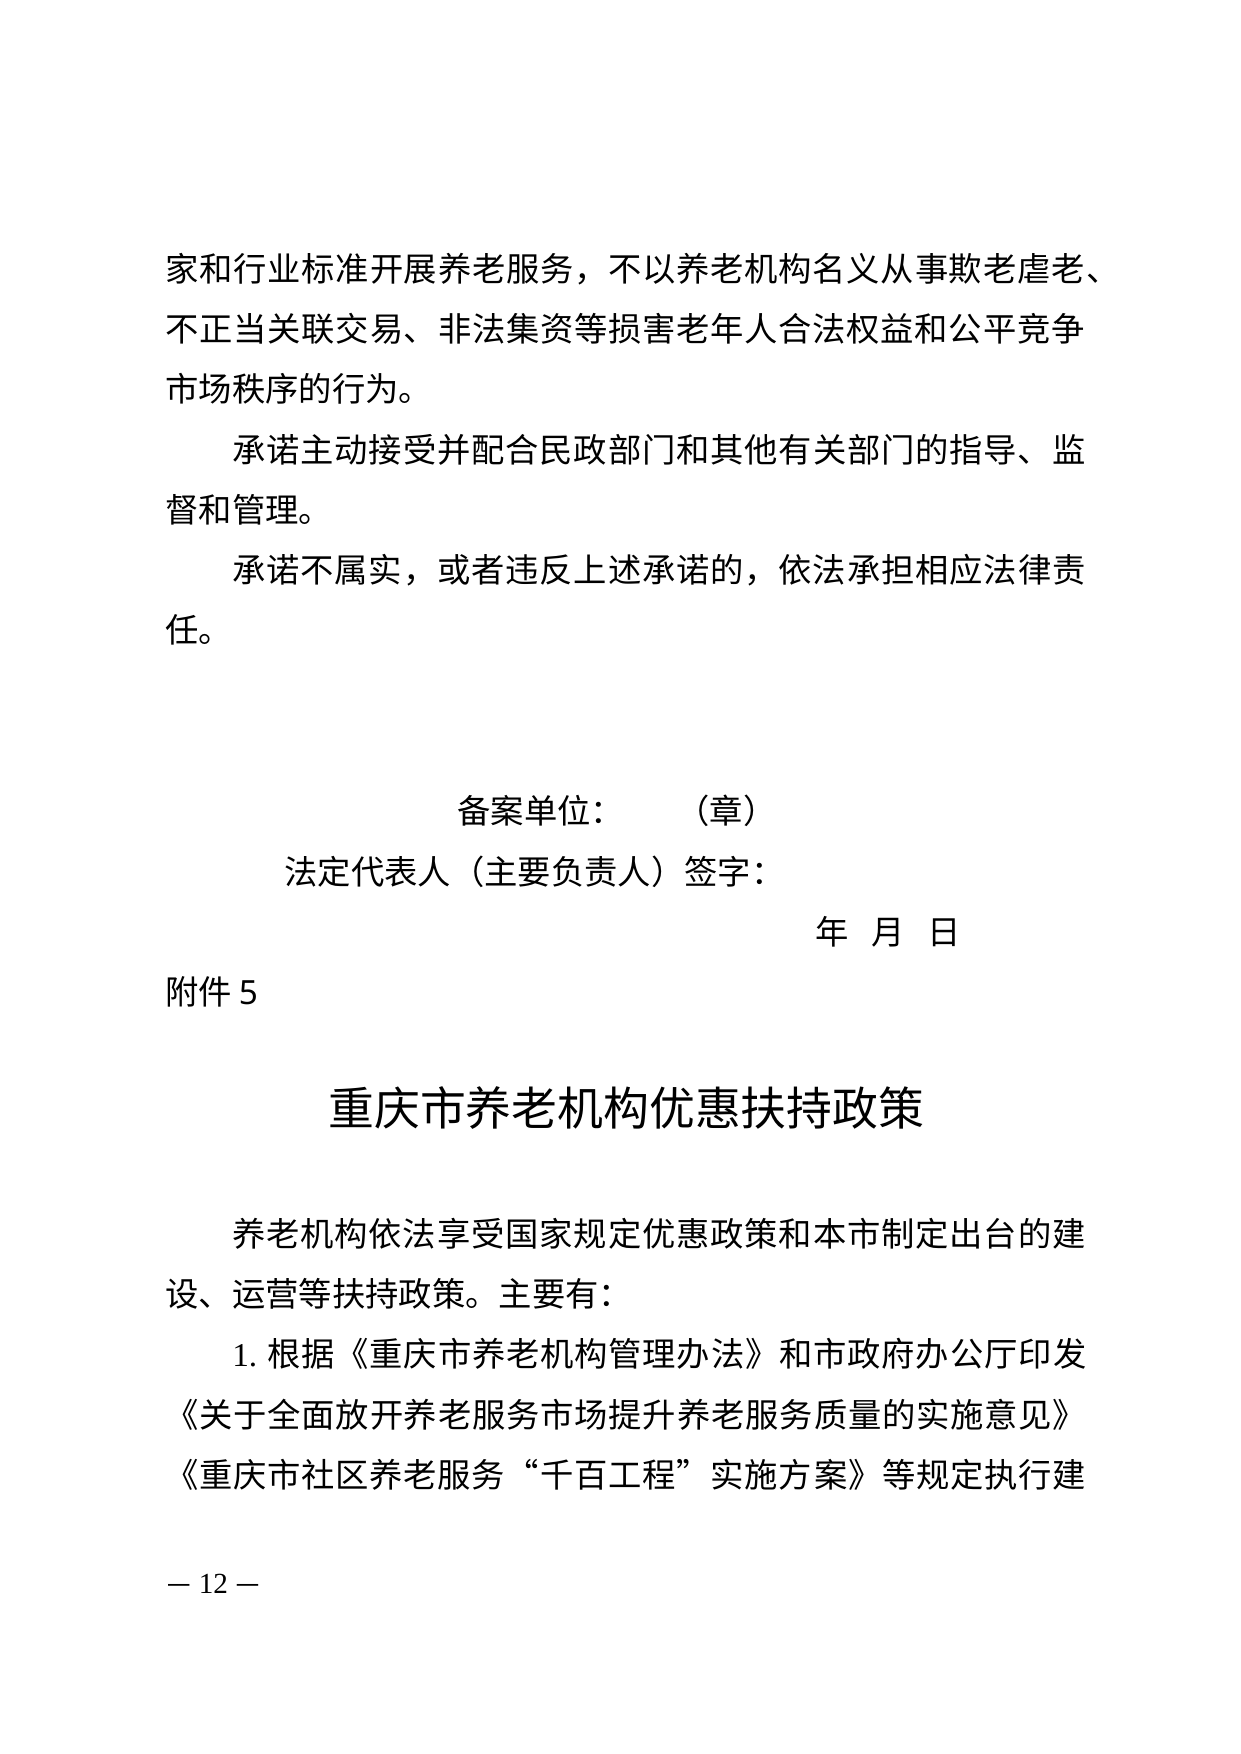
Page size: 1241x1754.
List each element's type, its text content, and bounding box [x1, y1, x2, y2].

text 法定代表人（主要负责人）签字： [165, 836, 1087, 896]
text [165, 1318, 1087, 1499]
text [165, 233, 1087, 414]
text 重庆市养老机构优惠扶持政策 [165, 1077, 1087, 1137]
text 附件5 [165, 957, 1087, 1017]
text 年 月 日 [165, 896, 1087, 957]
text 承诺不属实，或者违反上述承诺的，依法承担相应法律责任。 [165, 534, 1087, 655]
text 备案单位： （章） [165, 776, 1087, 836]
text 承诺主动接受并配合民政部门和其他有关部门的指导、监督和管理。 [165, 414, 1087, 534]
text 养老机构依法享受国家规定优惠政策和本市制定出台的建设、运营等扶持政策。主要有： [165, 1198, 1087, 1318]
